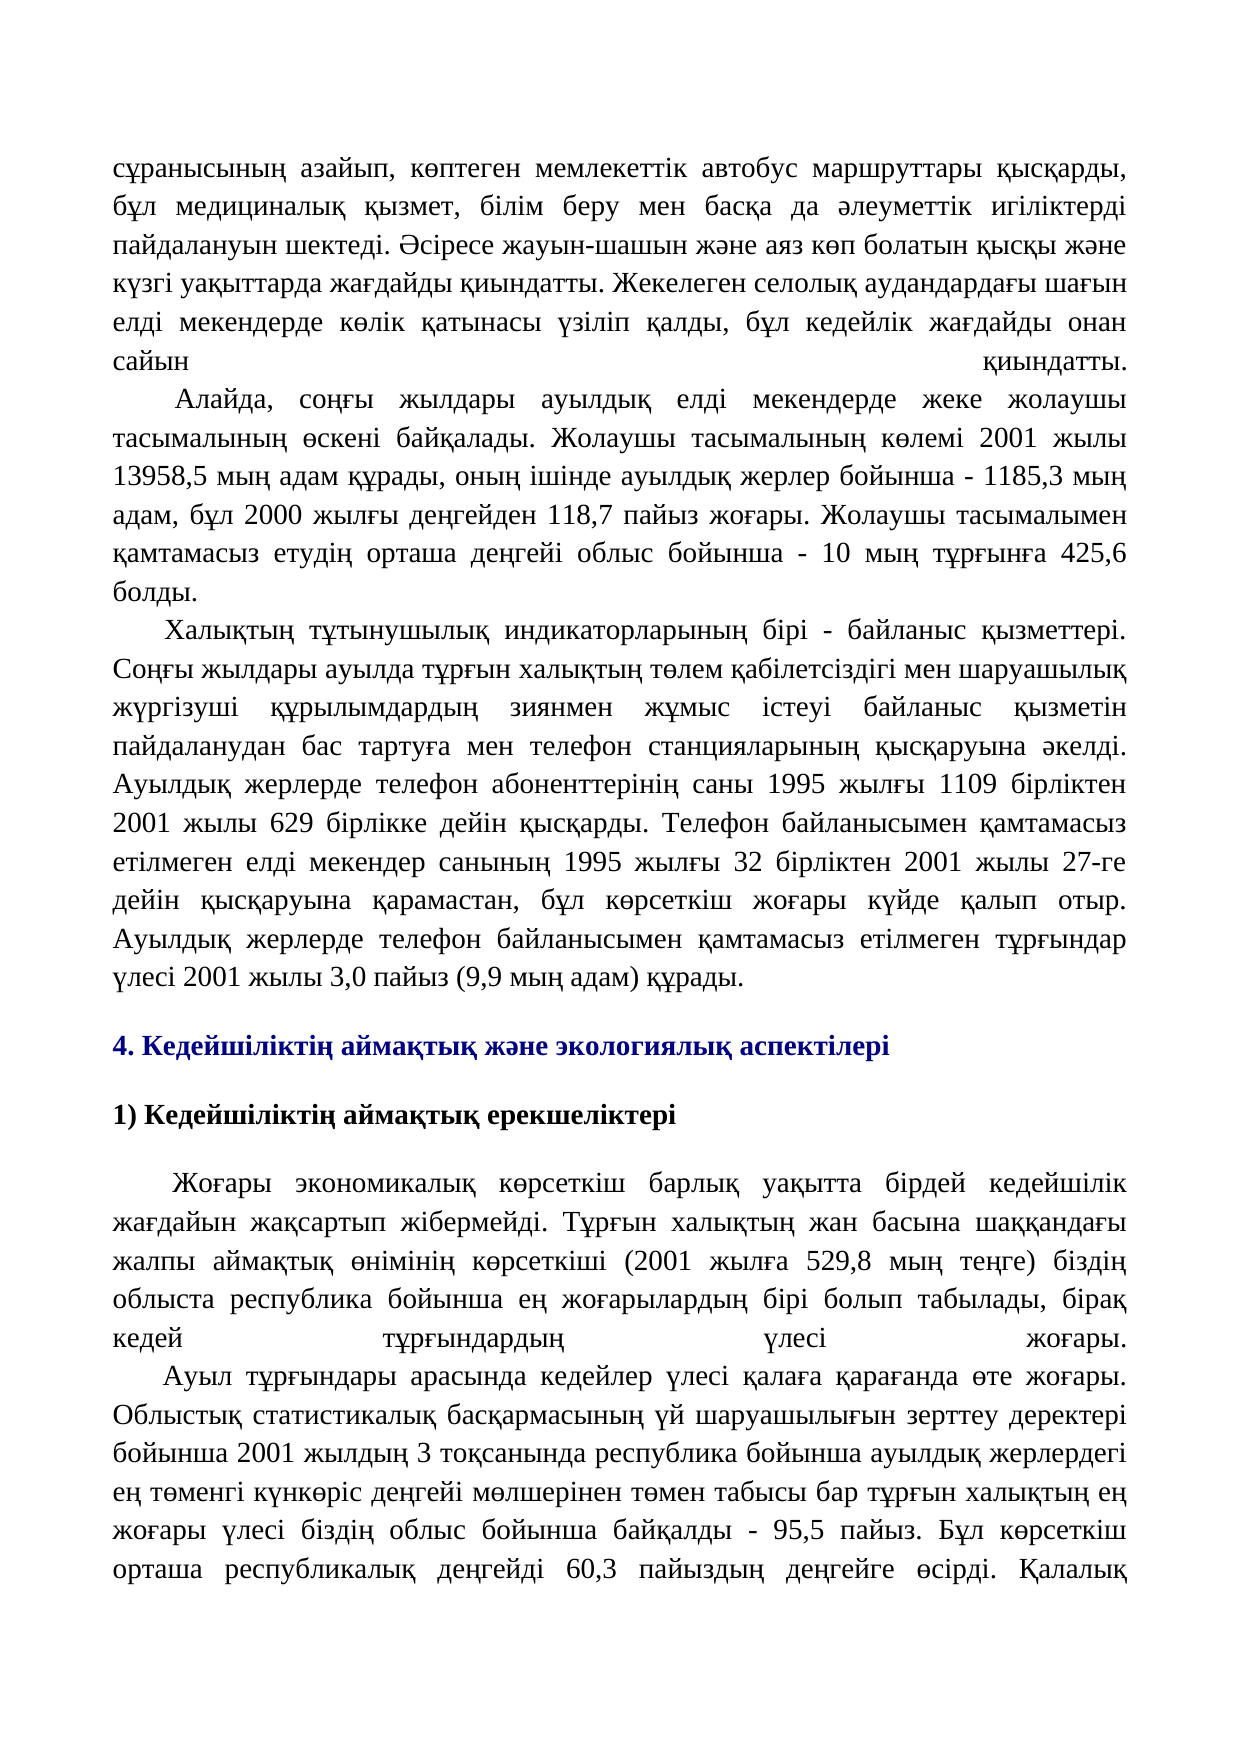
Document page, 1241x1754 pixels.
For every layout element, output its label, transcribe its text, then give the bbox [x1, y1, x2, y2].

text 4. Кедейшіліктің аймақтық және экологиялық аспектілері [112, 1028, 1128, 1062]
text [112, 150, 1128, 993]
text 1) Кедейшіліктің аймақтық ерекшеліктері [112, 1097, 1128, 1130]
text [112, 1166, 1128, 1584]
